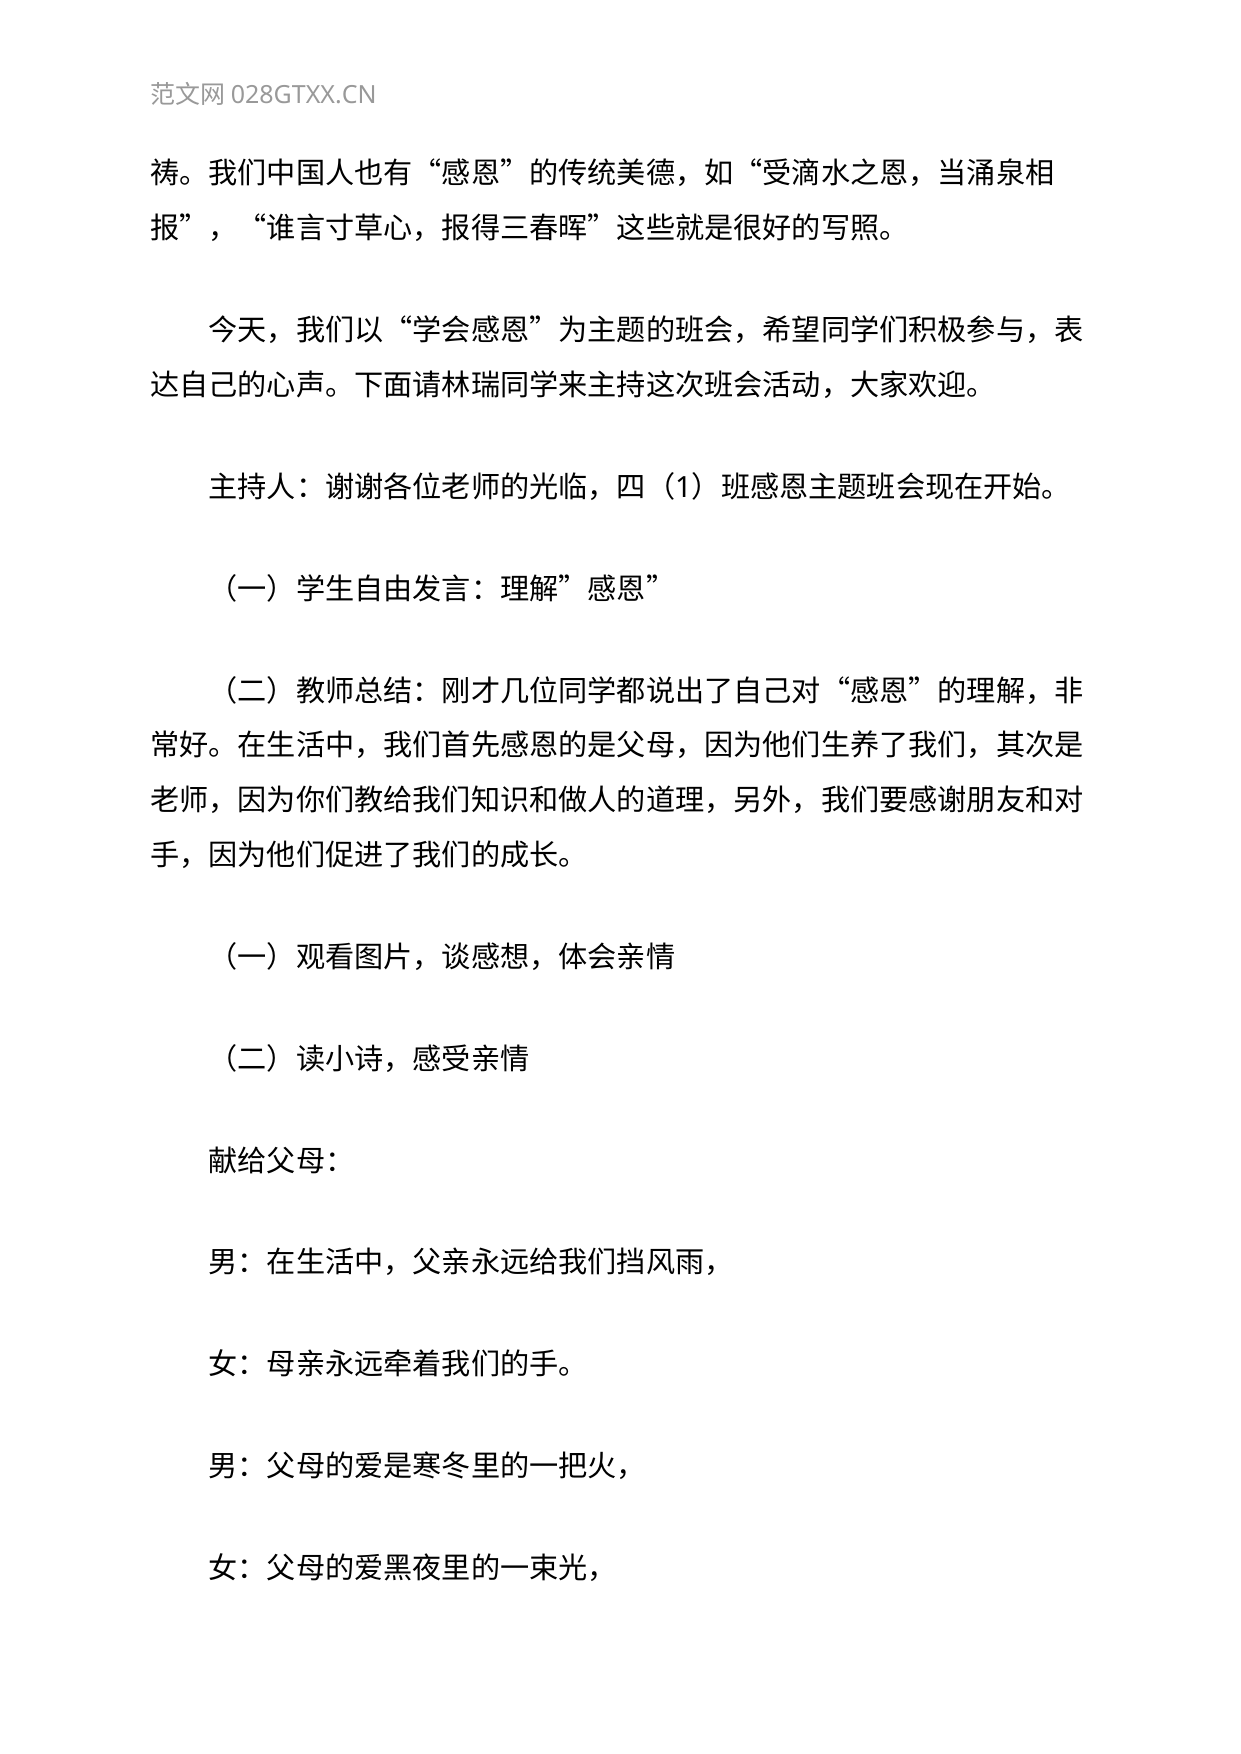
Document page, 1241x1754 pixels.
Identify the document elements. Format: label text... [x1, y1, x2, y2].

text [150, 150, 1090, 247]
text 主持人：谢谢各位老师的光临，四（1）班感恩主题班会现在开始。 [150, 463, 1090, 506]
text （二）读小诗，感受亲情 [150, 1035, 1090, 1078]
text 女：母亲永远牵着我们的手。 [150, 1341, 1090, 1383]
text 男：父母的爱是寒冬里的一把火， [150, 1442, 1090, 1485]
text （一）观看图片，谈感想，体会亲情 [150, 933, 1090, 976]
text 献给父母： [150, 1137, 1090, 1179]
text 男：在生活中，父亲永远给我们挡风雨， [150, 1239, 1090, 1281]
text （二）教师总结：刚才几位同学都说出了自己对“感恩”的理解，非常好。在生活中，我们首先感恩的是父母，因为他们生养了我们，其次是老师，因为你们教给我们知识和做人的道理，另外，我们要感谢朋友和对手，因为他们促进了我们的成长。 [150, 667, 1090, 874]
text （一）学生自由发言：理解”感恩” [150, 565, 1090, 608]
text 女：父母的爱黑夜里的一束光， [150, 1544, 1090, 1586]
text 今天，我们以“学会感恩”为主题的班会，希望同学们积极参与，表达自己的心声。下面请林瑞同学来主持这次班会活动，大家欢迎。 [150, 307, 1090, 404]
